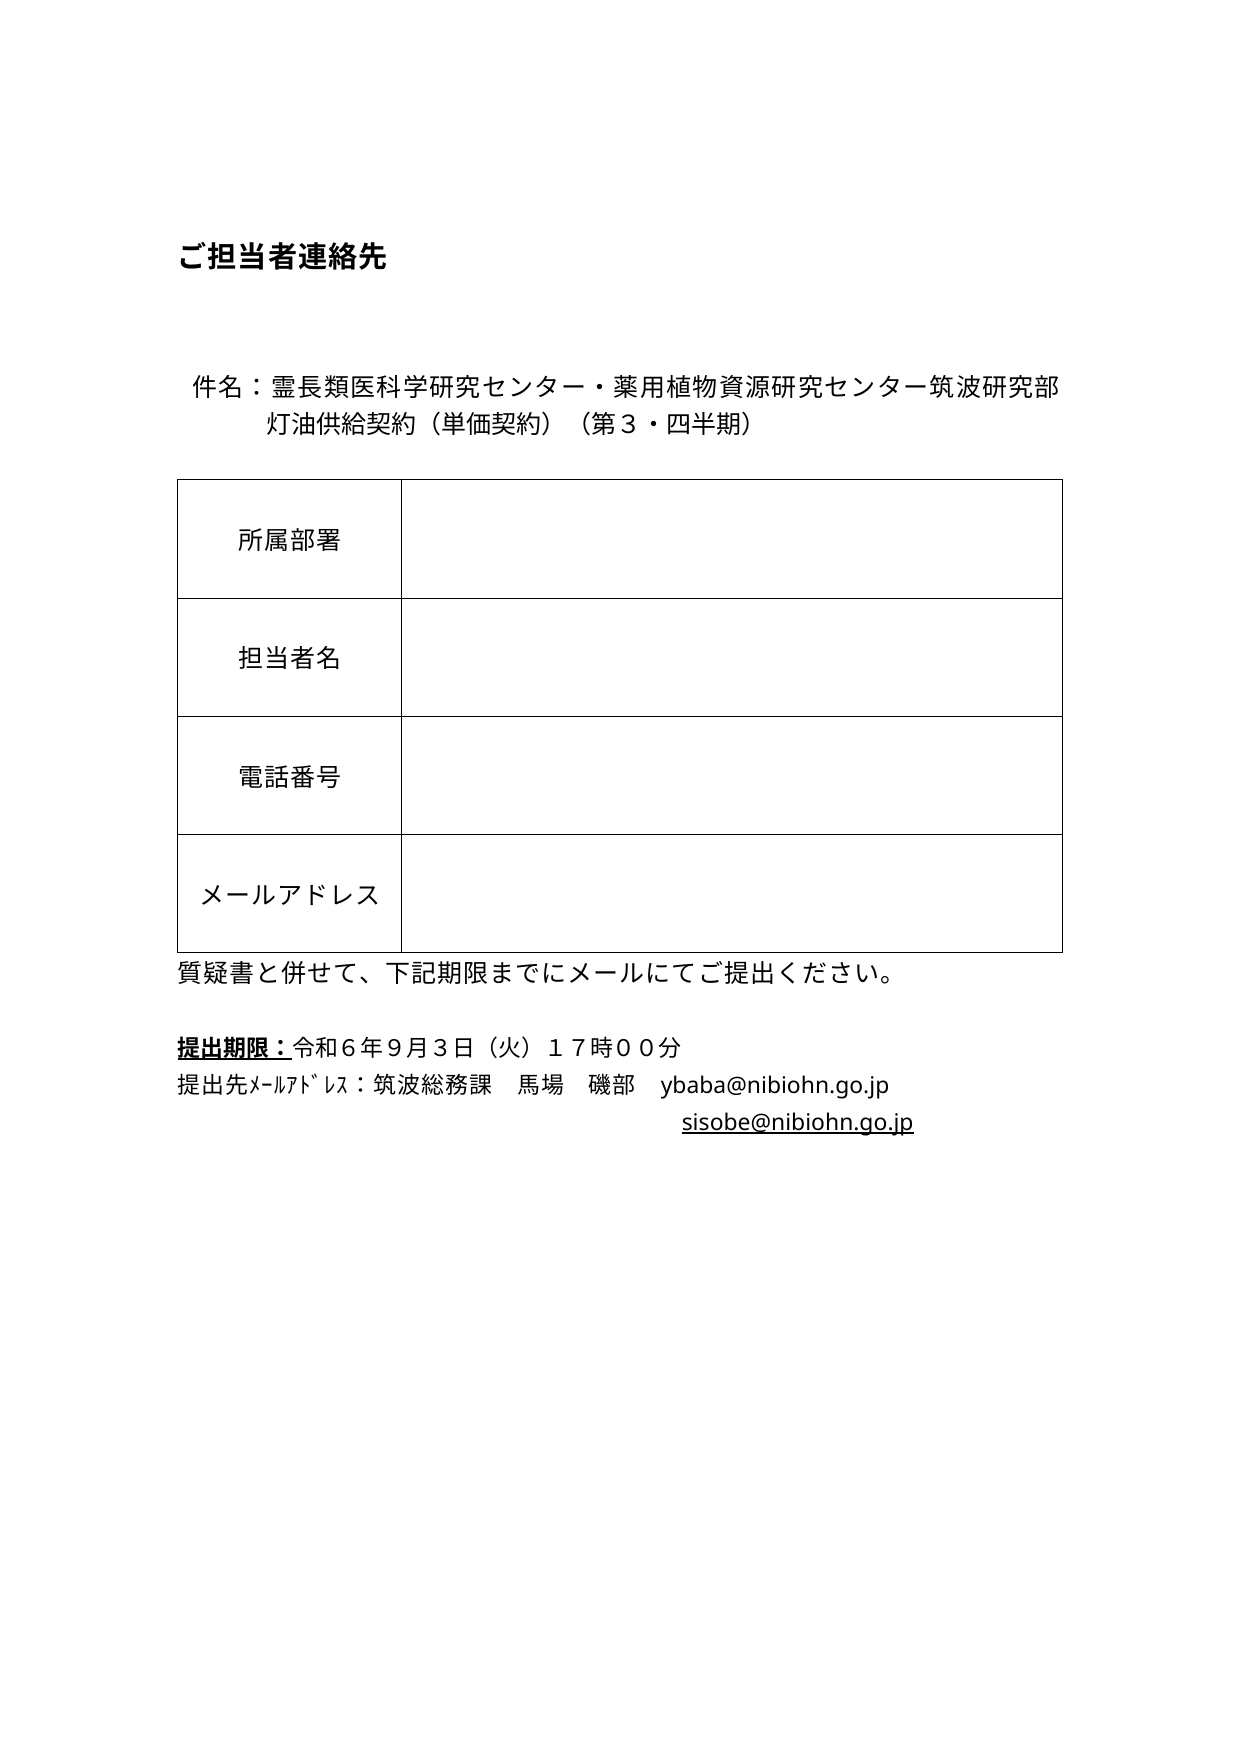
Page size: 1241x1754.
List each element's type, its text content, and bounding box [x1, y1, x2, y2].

text 提出先ﾒｰﾙｱﾄﾞﾚｽ：筑波総務課 馬場 磯部 ybaba@nibiohn.go.jp [177, 1065, 1063, 1103]
table_cell [402, 835, 1062, 952]
text ご担当者連絡先 [177, 217, 1063, 292]
table_header 所属部署 [178, 480, 401, 597]
table_header [402, 480, 1062, 597]
text sisobe@nibiohn.go.jp [682, 1103, 1063, 1140]
table_cell 担当者名 [178, 599, 401, 716]
table_cell [402, 717, 1062, 834]
text 質疑書と併せて、下記期限までにメールにてご提出ください。 [177, 953, 1063, 990]
table_cell 電話番号 [178, 717, 401, 834]
text 件名：霊長類医科学研究センター・薬用植物資源研究センター筑波研究部 灯油供給契約（単価契約）（第３・四半期） [192, 367, 1063, 442]
text 提出期限：令和６年９月３日（火）１７時００分 [177, 1028, 1063, 1065]
table_cell [402, 599, 1062, 716]
table_cell メールアドレス [178, 835, 401, 952]
